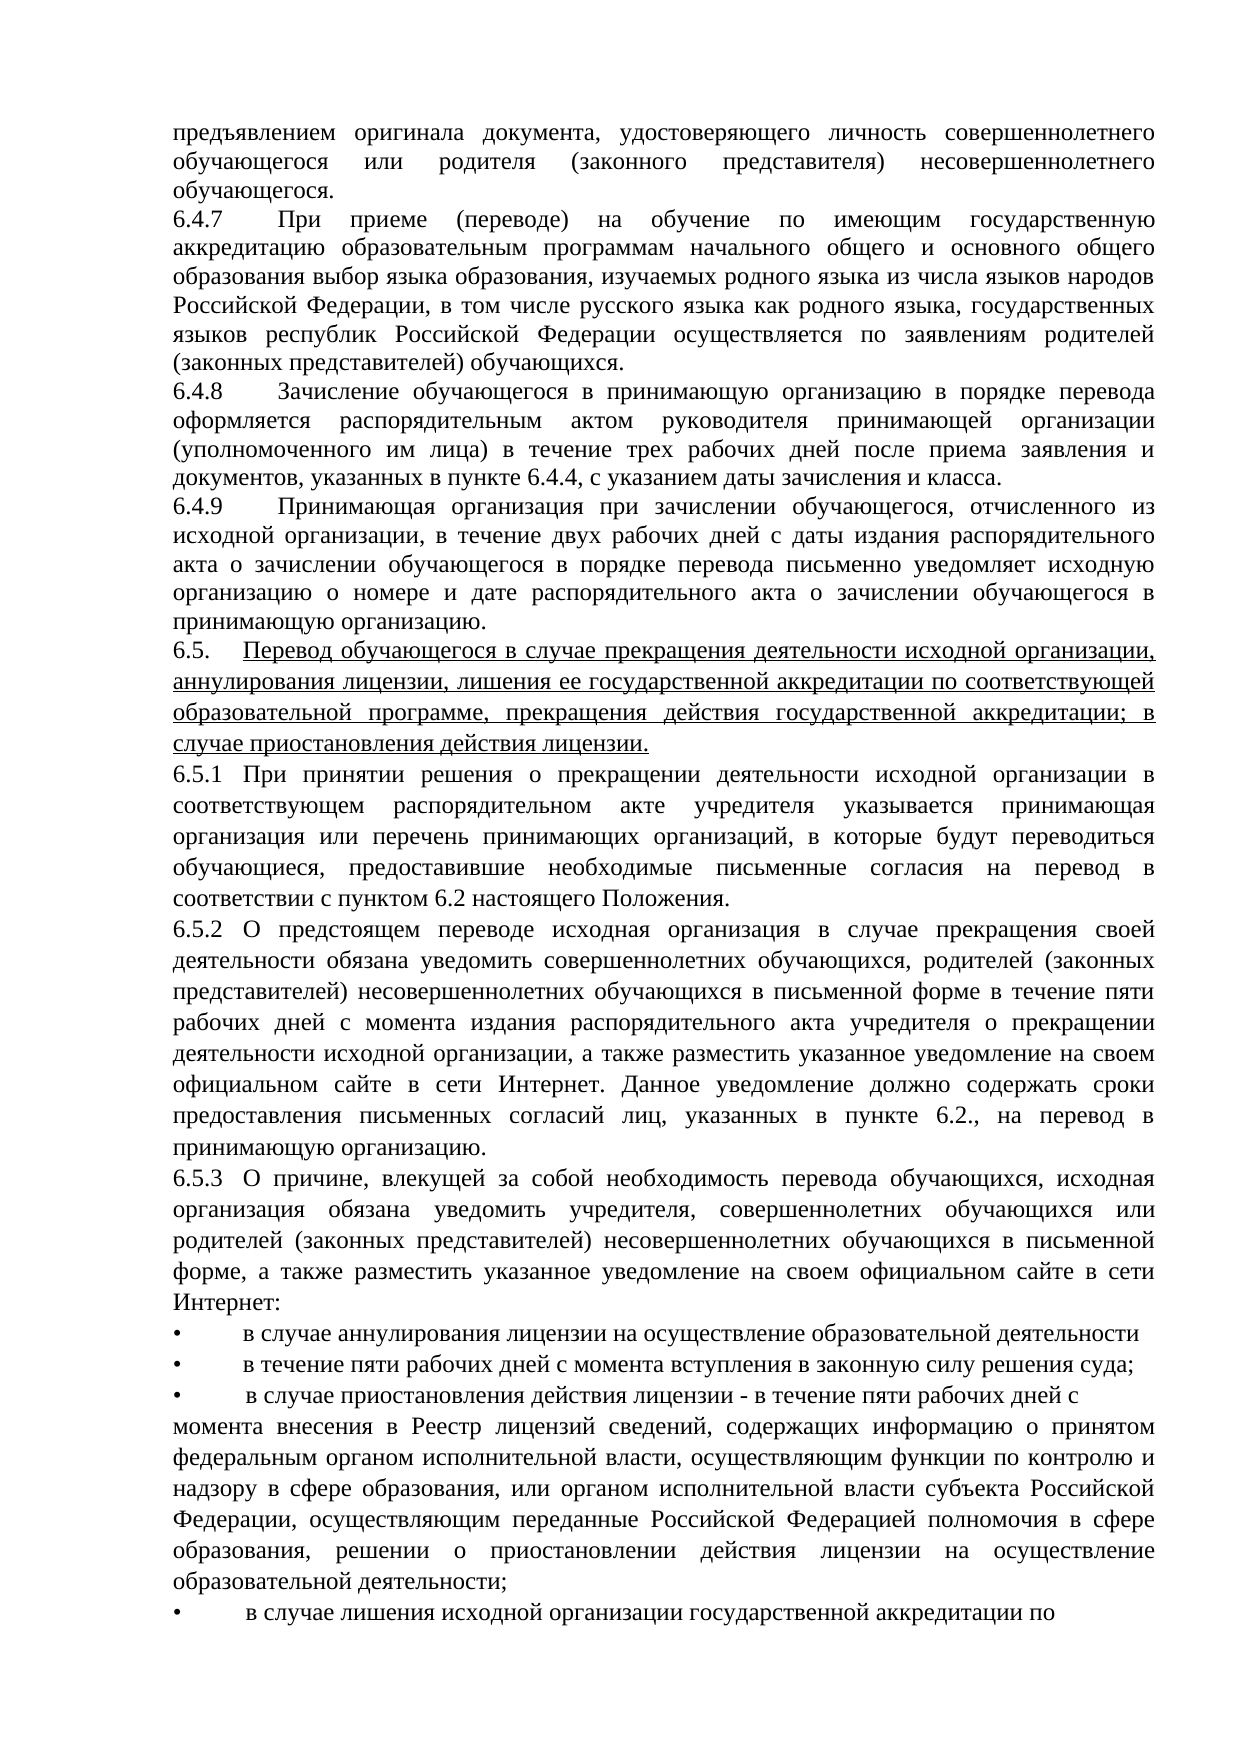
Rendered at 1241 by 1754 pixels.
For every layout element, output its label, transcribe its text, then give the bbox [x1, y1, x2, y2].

list в случае лишения исходной организации государственной аккредитации по [173, 1597, 1156, 1626]
list в случае аннулирования лицензии на осуществление образовательной деятельности [173, 1318, 1156, 1347]
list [173, 117, 1156, 204]
list О предстоящем переводе исходная организация в случае прекращения своей деятельности обязана уведомить совершеннолетних обучающихся, родителей (законных представителей) несовершеннолетних обучающихся в письменной форме в течение пяти рабочих дней с момента издания распорядительного акта учредителя о прекращении деятельности исходной организации, а также разместить указанное уведомление на своем официальном сайте в сети Интернет. Данное уведомление должно содержать сроки предоставления письменных согласий лиц, указанных в пункте 6.2., на перевод в принимающую организацию. [173, 914, 1156, 1160]
list Зачисление обучающегося в принимающую организацию в порядке перевода оформляется распорядительным актом руководителя принимающей организации (уполномоченного им лица) в течение трех рабочих дней после приема заявления и документов, указанных в пункте 6.4.4, с указанием даты зачисления и класса. [173, 376, 1156, 491]
list Перевод обучающегося в случае прекращения деятельности исходной организации, аннулирования лицензии, лишения ее государственной аккредитации по соответствующей образовательной программе, прекращения действия государственной аккредитации; в случае приостановления действия лицензии. [173, 635, 1156, 722]
list Принимающая организация при зачислении обучающегося, отчисленного из исходной организации, в течение двух рабочих дней с даты издания распорядительного акта о зачислении обучающегося в порядке перевода письменно уведомляет исходную организацию о номере и дате распорядительного акта о зачислении обучающегося в принимающую организацию. [173, 491, 1156, 635]
list в случае приостановления действия лицензии - в течение пяти рабочих дней с [173, 1380, 1156, 1409]
list При принятии решения о прекращении деятельности исходной организации в соответствующем распорядительном акте учредителя указывается принимающая организация или перечень принимающих организаций, в которые будут переводиться обучающиеся, предоставившие необходимые письменные согласия на перевод в соответствии с пунктом 6.2 настоящего Положения. [173, 759, 1156, 912]
list в течение пяти рабочих дней с момента вступления в законную силу решения суда; [173, 1349, 1156, 1378]
list Перевод обучающегося в случае прекращения деятельности исходной организации, аннулирования лицензии, лишения ее государственной аккредитации по соответствующей образовательной программе, прекращения действия государственной аккредитации; в случае приостановления действия лицензии. [173, 723, 1156, 757]
text момента внесения в Реестр лицензий сведений, содержащих информацию о принятом федеральным органом исполнительной власти, осуществляющим функции по контролю и надзору в сфере образования, или органом исполнительной власти субъекта Российской Федерации, осуществляющим переданные Российской Федерацией полномочия в сфере образования, решении о приостановлении действия лицензии на осуществление образовательной деятельности; [173, 1411, 1156, 1595]
list При приеме (переводе) на обучение по имеющим государственную аккредитацию образовательным программам начального общего и основного общего образования выбор языка образования, изучаемых родного языка из числа языков народов Российской Федерации, в том числе русского языка как родного языка, государственных языков республик Российской Федерации осуществляется по заявлениям родителей (законных представителей) обучающихся. [173, 204, 1156, 376]
list О причине, влекущей за собой необходимость перевода обучающихся, исходная организация обязана уведомить учредителя, совершеннолетних обучающихся или родителей (законных представителей) несовершеннолетних обучающихся в письменной форме, а также разместить указанное уведомление на своем официальном сайте в сети Интернет: [173, 1163, 1156, 1316]
